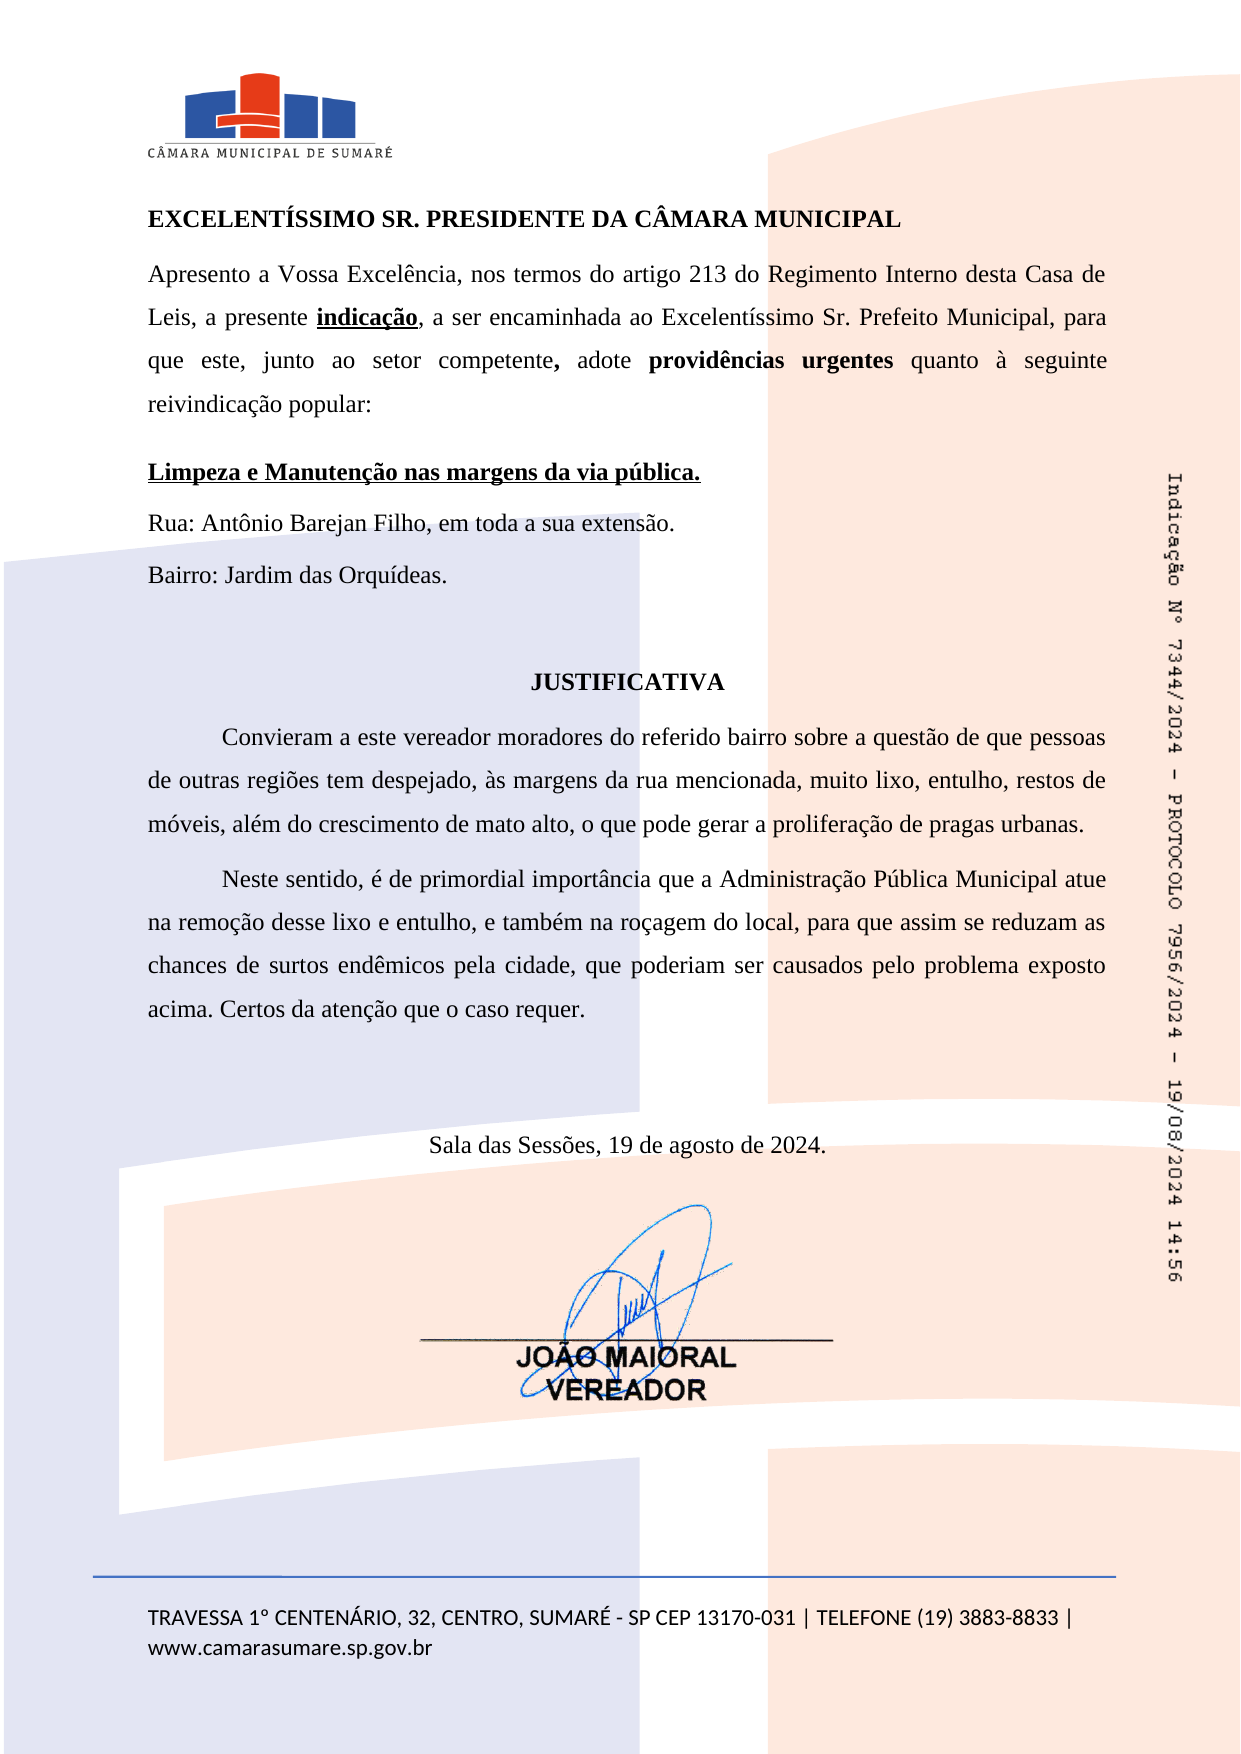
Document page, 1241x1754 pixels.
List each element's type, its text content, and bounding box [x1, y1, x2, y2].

text Limpeza e Manutenção nas margens da via pública. [148, 457, 1107, 486]
picture [402, 1185, 853, 1420]
text Sala das Sessões, 19 de agosto de 2024. [148, 1130, 1107, 1159]
text Convieram a este vereador moradores do referido bairro sobre a questão de que pessoas de outras regiões tem despejado, às margens da rua mencionada, muito lixo, entulho, restos de móveis, além do crescimento de mato alto, o que pode gerar a proliferação de pragas urbanas. [148, 722, 1107, 837]
text EXCELENTÍSSIMO SR. PRESIDENTE DA CÂMARA MUNICIPAL [148, 204, 1107, 232]
text Apresento a Vossa Excelência, nos termos do artigo 213 do Regimento Interno desta Casa de Leis, a presente indicação, a ser encaminhada ao Excelentíssimo Sr. Prefeito Municipal, para que este, junto ao setor competente, adote providências urgentes quanto à seguinte reivindicação popular: [148, 259, 1107, 417]
text JUSTIFICATIVA [148, 667, 1107, 696]
text Rua: Antônio Barejan Filho, em toda a sua extensão. [148, 508, 1107, 537]
text Neste sentido, é de primordial importância que a Administração Pública Municipal atue na remoção desse lixo e entulho, e também na roçagem do local, para que assim se reduzam as chances de surtos endêmicos pela cidade, que poderiam ser causados pelo problema exposto acima. Certos da atenção que o caso requer. [148, 864, 1107, 1022]
picture [1142, 468, 1205, 1286]
picture [147, 73, 394, 160]
text Bairro: Jardim das Orquídeas. [148, 560, 1107, 588]
